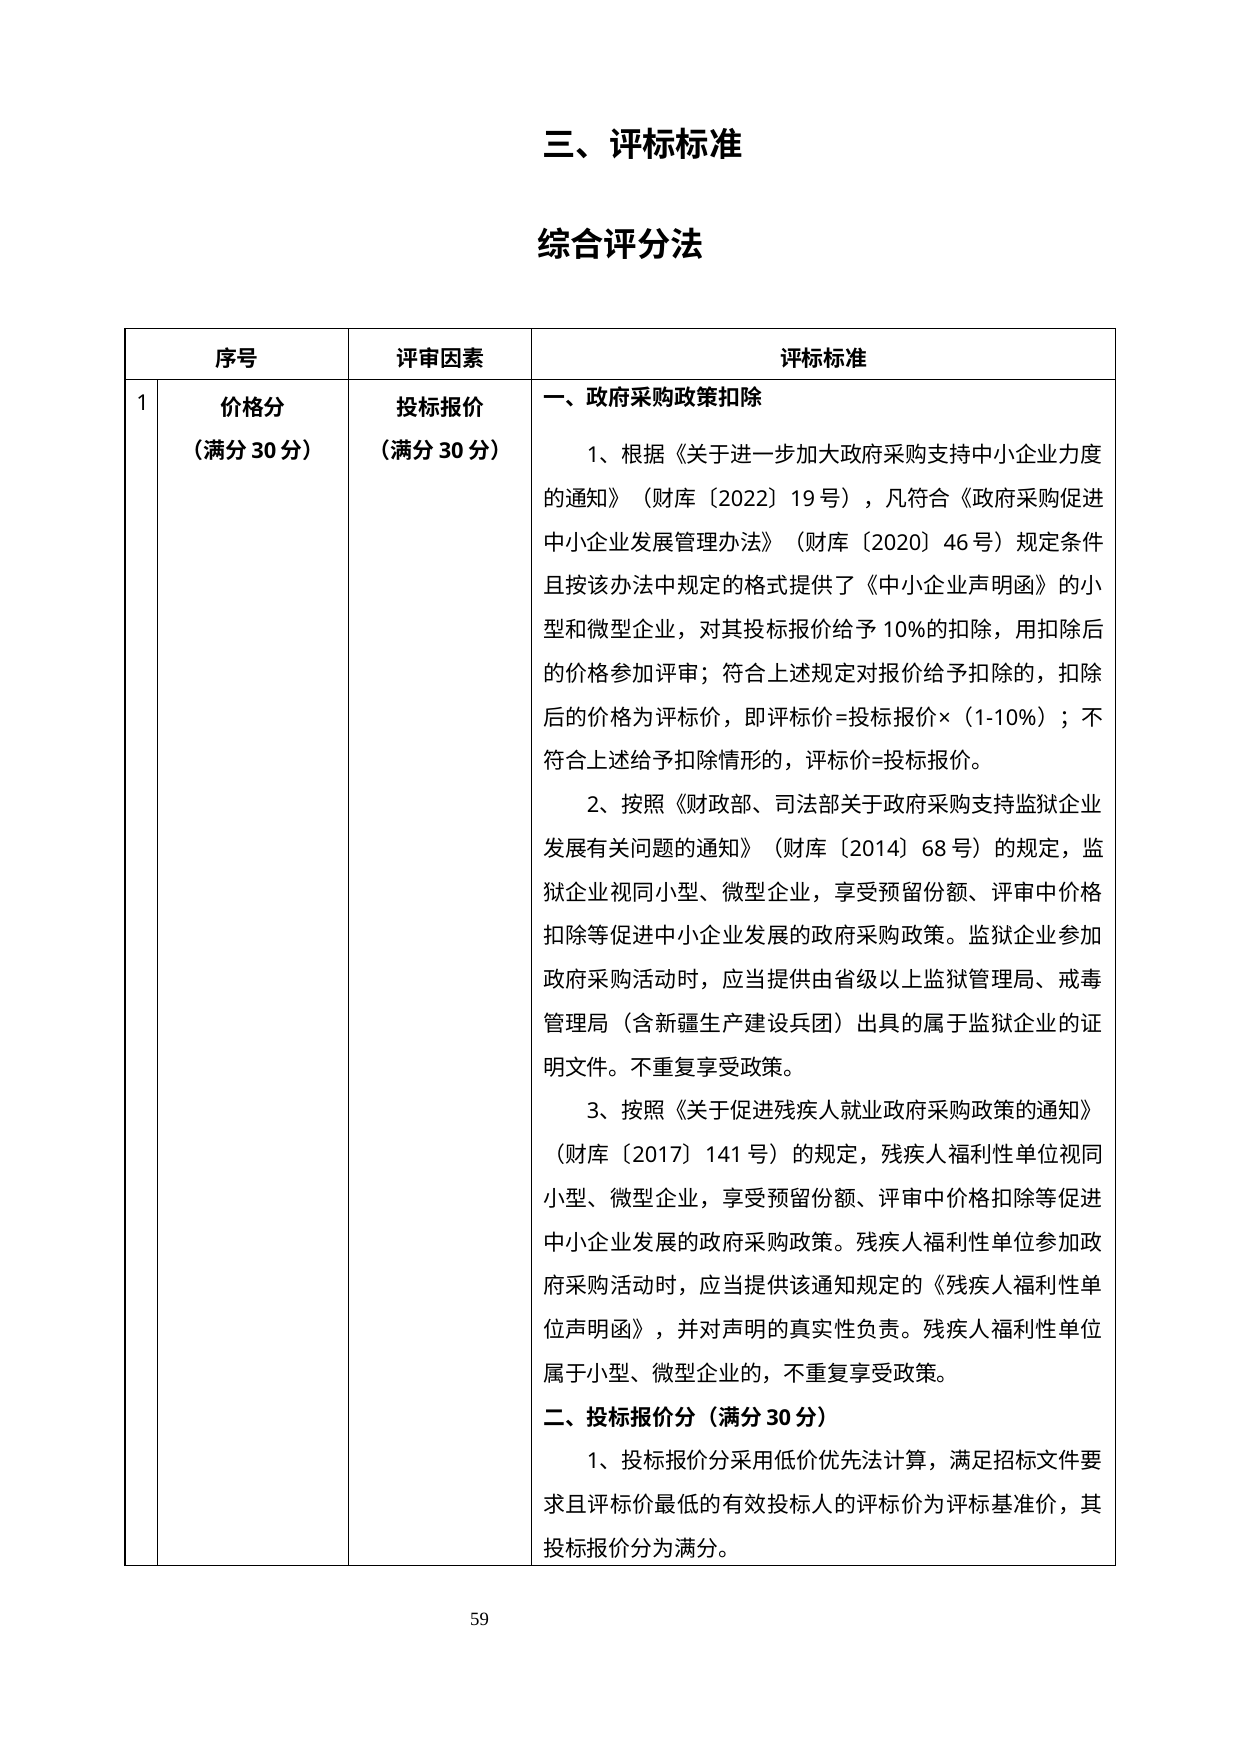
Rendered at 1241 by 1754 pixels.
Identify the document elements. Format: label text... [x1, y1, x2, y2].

table_cell 价格分 （满分30分） [158, 380, 348, 1565]
table_header 序号 [126, 329, 348, 379]
subtitle 综合评分法 [118, 217, 1122, 266]
table_header 评标标准 [532, 329, 1115, 379]
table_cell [532, 380, 1115, 1565]
table_cell 1 [126, 380, 157, 1565]
text 三、评标标准 [118, 118, 1122, 166]
table_cell 投标报价 （满分30分） [349, 380, 531, 1565]
table_header 评审因素 [349, 329, 531, 379]
